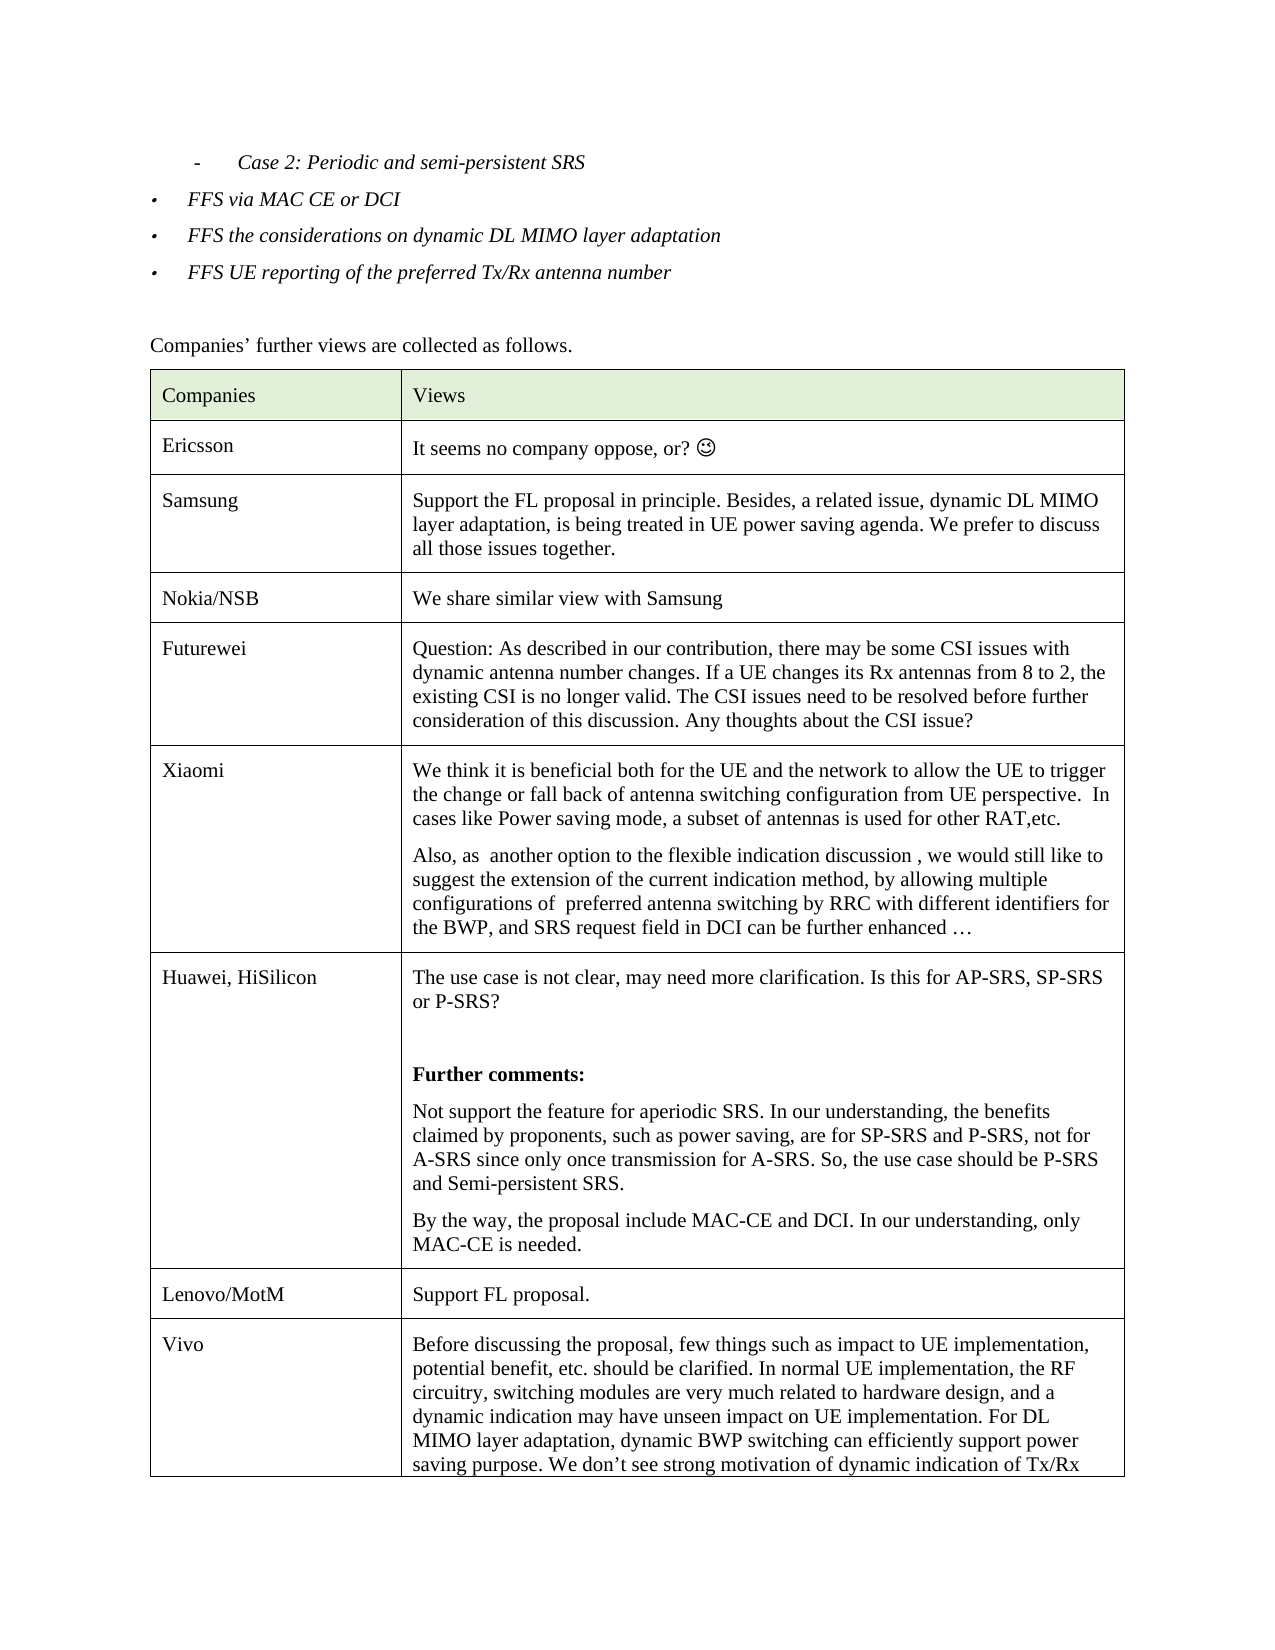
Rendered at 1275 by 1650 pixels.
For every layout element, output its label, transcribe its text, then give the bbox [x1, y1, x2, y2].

table_cell Ericsson [151, 421, 401, 474]
table_cell The use case is not clear, may need more clarification. Is this for AP-SRS, SP-SRS or P-SRS? Further comments: Not support the feature for aperiodic SRS. In our understanding, the benefits claimed by proponents, such as power saving, are for SP-SRS and P-SRS, not for A-SRS since only once transmission for A-SRS. So, the use case should be P-SRS and Semi-persistent SRS. By the way, the proposal include MAC-CE and DCI. In our understanding, only MAC-CE is needed. [402, 953, 1124, 1268]
table_cell Lenovo/MotM [151, 1269, 401, 1318]
list FFS the considerations on dynamic DL MIMO layer adaptation [150, 223, 1125, 247]
table_cell We think it is beneficial both for the UE and the network to allow the UE to trigger the change or fall back of antenna switching configuration from UE perspective. In cases like Power saving mode, a subset of antennas is used for other RAT,etc. Also, as another option to the flexible indication discussion , we would still like to suggest the extension of the current indication method, by allowing multiple configurations of preferred antenna switching by RRC with different identifiers for the BWP, and SRS request field in DCI can be further enhanced … [402, 746, 1124, 952]
list FFS via MAC CE or DCI [150, 187, 1125, 211]
table_cell Nokia/NSB [151, 573, 401, 622]
table_cell Support the FL proposal in principle. Besides, a related issue, dynamic DL MIMO layer adaptation, is being treated in UE power saving agenda. We prefer to discuss all those issues together. [402, 475, 1124, 572]
table_cell It seems no company oppose, or? 😉 [402, 421, 1124, 474]
text Companies’ further views are collected as follows. [150, 333, 1125, 357]
table_cell Huawei, HiSilicon [151, 953, 401, 1268]
table_cell Samsung [151, 475, 401, 572]
list Case 2: Periodic and semi-persistent SRS [194, 150, 1125, 174]
table_cell Xiaomi [151, 746, 401, 952]
list FFS UE reporting of the preferred Tx/Rx antenna number [150, 260, 1125, 284]
table_cell We share similar view with Samsung [402, 573, 1124, 622]
table_cell Question: As described in our contribution, there may be some CSI issues with dynamic antenna number changes. If a UE changes its Rx antennas from 8 to 2, the existing CSI is no longer valid. The CSI issues need to be resolved before further consideration of this discussion. Any thoughts about the CSI issue? [402, 623, 1124, 744]
table_cell Futurewei [151, 623, 401, 744]
table_cell Vivo [151, 1319, 401, 1476]
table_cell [402, 1319, 1124, 1476]
table_header Companies [151, 370, 401, 419]
table_cell Support FL proposal. [402, 1269, 1124, 1318]
table_header Views [402, 370, 1124, 419]
